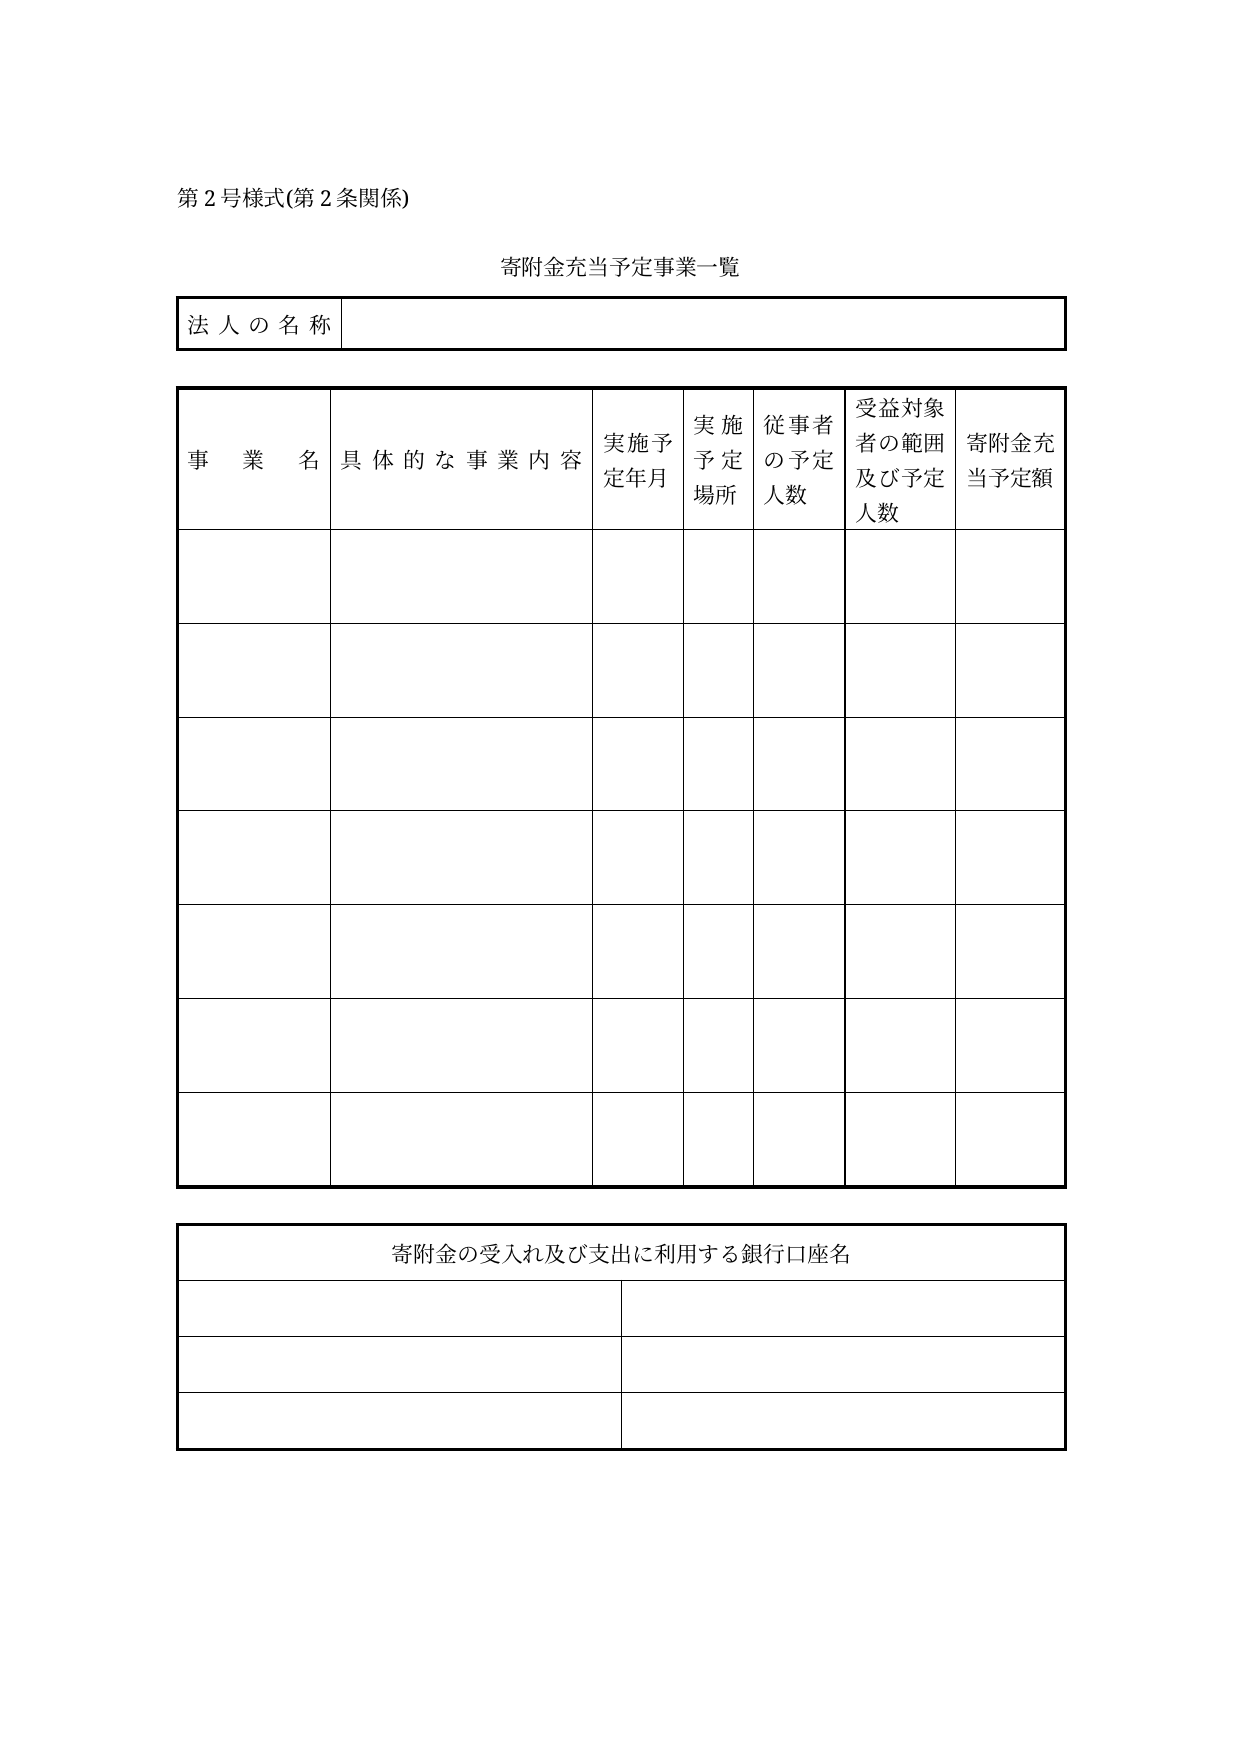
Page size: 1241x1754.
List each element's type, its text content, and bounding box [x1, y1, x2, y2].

table_cell [179, 718, 330, 810]
table_header 法人の名称 [179, 299, 341, 348]
table_cell [331, 624, 592, 717]
table_cell [331, 999, 592, 1092]
table_cell [593, 999, 683, 1092]
table_cell [179, 999, 330, 1092]
table_cell [956, 624, 1064, 717]
table_cell [754, 530, 844, 623]
table_header 受益対象者の範囲及び予定人数 [846, 390, 955, 529]
table_cell [684, 530, 753, 623]
table_cell [846, 1093, 955, 1185]
text 寄附金充当予定事業一覧 [177, 249, 1063, 284]
table_cell [179, 1281, 621, 1336]
table_cell [179, 905, 330, 998]
table_cell [684, 811, 753, 904]
table_header 実施予定場所 [684, 390, 753, 529]
table_cell [846, 530, 955, 623]
table_header 従事者の予定人数 [754, 390, 844, 529]
table_cell [754, 718, 844, 810]
table_cell [179, 1093, 330, 1185]
table_cell [331, 811, 592, 904]
table_cell [331, 530, 592, 623]
table_cell [179, 1337, 621, 1392]
table_cell [956, 530, 1064, 623]
table_cell [754, 811, 844, 904]
table_cell [179, 530, 330, 623]
table_cell [684, 718, 753, 810]
table_cell [754, 905, 844, 998]
table_cell [684, 905, 753, 998]
table_cell [593, 1093, 683, 1185]
table_cell [331, 905, 592, 998]
table_cell [179, 624, 330, 717]
table_cell [593, 905, 683, 998]
table_cell [622, 1337, 1064, 1392]
table_cell [593, 530, 683, 623]
table_header 寄附金の受入れ及び支出に利用する銀行口座名 [179, 1226, 1064, 1279]
table_cell [593, 624, 683, 717]
table_cell [331, 718, 592, 810]
table_cell [593, 811, 683, 904]
table_cell [622, 1393, 1064, 1448]
text 第2号様式(第2条関係) [177, 179, 1063, 214]
table_cell [331, 1093, 592, 1185]
table_header 事業名 [179, 390, 330, 529]
table_header [342, 299, 1064, 348]
table_cell [846, 624, 955, 717]
table_cell [754, 624, 844, 717]
table_cell [956, 718, 1064, 810]
table_cell [846, 811, 955, 904]
table_cell [754, 999, 844, 1092]
table_cell [846, 718, 955, 810]
table_cell [846, 999, 955, 1092]
table_header 実施予定年月 [593, 390, 683, 529]
table_cell [593, 718, 683, 810]
table_cell [684, 624, 753, 717]
table_cell [684, 1093, 753, 1185]
table_cell [622, 1281, 1064, 1336]
table_cell [956, 811, 1064, 904]
table_cell [684, 999, 753, 1092]
table_cell [179, 811, 330, 904]
table_header 寄附金充当予定額 [956, 390, 1064, 529]
table_cell [754, 1093, 844, 1185]
table_cell [846, 905, 955, 998]
table_cell [956, 1093, 1064, 1185]
table_cell [179, 1393, 621, 1448]
table_header 具体的な事業内容 [331, 390, 592, 529]
table_cell [956, 999, 1064, 1092]
table_cell [956, 905, 1064, 998]
